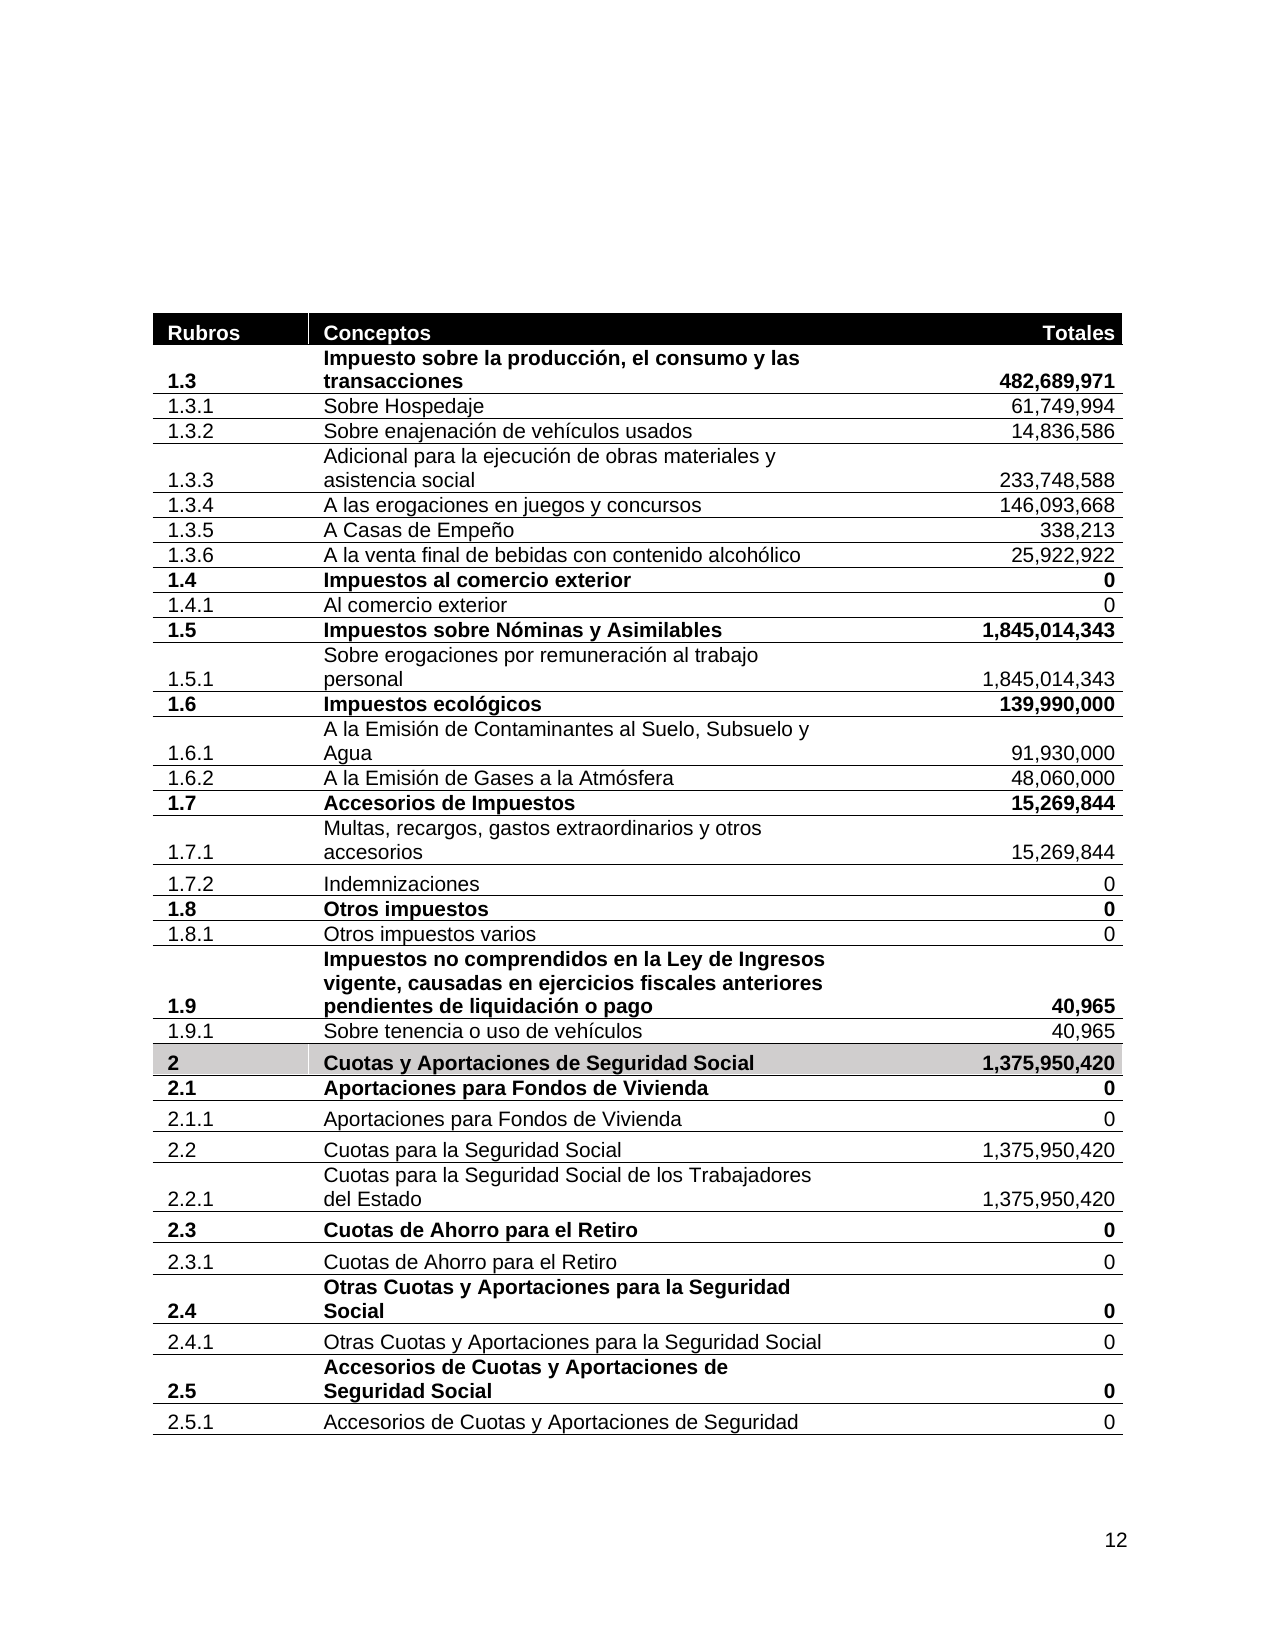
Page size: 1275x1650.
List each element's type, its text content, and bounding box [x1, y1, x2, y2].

table_cell 0 [841, 1101, 1122, 1131]
table_cell 1.3.6 [153, 543, 308, 567]
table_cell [309, 1355, 841, 1403]
table_cell Sobre enajenación de vehículos usados [309, 419, 841, 443]
table_cell 1,845,014,343 [841, 618, 1122, 642]
table_cell 0 [841, 1243, 1122, 1273]
table_cell 2.1 [153, 1076, 308, 1099]
table_cell 1.9 [153, 946, 308, 1018]
table_cell Impuestos sobre Nóminas y Asimilables [309, 618, 841, 642]
table_cell 0 [841, 1275, 1122, 1322]
table_cell 2.2.1 [153, 1163, 308, 1211]
table_cell 1.3.2 [153, 419, 308, 443]
table_cell Cuotas y Aportaciones de Seguridad Social [309, 1044, 841, 1074]
table_cell A las erogaciones en juegos y concursos [309, 493, 841, 517]
table_cell Multas, recargos, gastos extraordinarios y otros accesorios [309, 816, 841, 864]
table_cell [309, 1404, 841, 1434]
table_cell 2.1.1 [153, 1101, 308, 1131]
table_cell 1,375,950,420 [841, 1044, 1122, 1074]
table_cell 15,269,844 [841, 816, 1122, 864]
table_cell 1,845,014,343 [841, 643, 1122, 691]
table_cell 1.8 [153, 896, 308, 920]
table_cell 0 [841, 865, 1122, 895]
table_cell 233,748,588 [841, 444, 1122, 492]
table_cell Al comercio exterior [309, 593, 841, 617]
table_cell 1.7.1 [153, 816, 308, 864]
table_cell 482,689,971 [841, 345, 1122, 393]
table_cell 1.6.1 [153, 717, 308, 765]
table_cell Cuotas para la Seguridad Social de los Trabajadores del Estado [309, 1163, 841, 1211]
table_cell A la Emisión de Contaminantes al Suelo, Subsuelo y Agua [309, 717, 841, 765]
table_cell Cuotas para la Seguridad Social [309, 1132, 841, 1162]
table_cell 338,213 [841, 518, 1122, 542]
table_cell 1.7.2 [153, 865, 308, 895]
table_cell Impuestos ecológicos [309, 692, 841, 716]
table_cell 1.4.1 [153, 593, 308, 617]
table_cell Impuestos no comprendidos en la Ley de Ingresos vigente, causadas en ejercicios fiscales anteriores pendientes de liquidación o pago [309, 946, 841, 1018]
table_cell 25,922,922 [841, 543, 1122, 567]
table_cell 40,965 [841, 946, 1122, 1018]
table_cell Sobre erogaciones por remuneración al trabajo personal [309, 643, 841, 691]
table_cell Otros impuestos varios [309, 921, 841, 945]
table_cell 146,093,668 [841, 493, 1122, 517]
table_cell 2.5 [153, 1355, 308, 1403]
table_cell 2.2 [153, 1132, 308, 1162]
table_cell 1.8.1 [153, 921, 308, 945]
table_cell Aportaciones para Fondos de Vivienda [309, 1076, 841, 1099]
table_cell 2.4 [153, 1275, 308, 1322]
table_cell 2.3.1 [153, 1243, 308, 1273]
table_cell 0 [841, 896, 1122, 920]
table_cell Adicional para la ejecución de obras materiales y asistencia social [309, 444, 841, 492]
table_cell A Casas de Empeño [309, 518, 841, 542]
table_header Conceptos [309, 313, 841, 344]
table_header Rubros [153, 313, 308, 344]
table_cell Cuotas de Ahorro para el Retiro [309, 1243, 841, 1273]
table_cell 2.4.1 [153, 1324, 308, 1354]
table_cell 2.5.1 [153, 1404, 308, 1434]
table_cell 1.3.5 [153, 518, 308, 542]
table_cell 61,749,994 [841, 394, 1122, 418]
table_cell 91,930,000 [841, 717, 1122, 765]
table_cell 1,375,950,420 [841, 1132, 1122, 1162]
table_cell 48,060,000 [841, 766, 1122, 790]
table_cell Aportaciones para Fondos de Vivienda [309, 1101, 841, 1131]
table_cell 1.6 [153, 692, 308, 716]
table_cell 14,836,586 [841, 419, 1122, 443]
table_cell 0 [841, 1076, 1122, 1099]
table_cell 0 [841, 568, 1122, 592]
table_cell 1.3.1 [153, 394, 308, 418]
table_cell 1.7 [153, 791, 308, 815]
table_cell Sobre tenencia o uso de vehículos [309, 1019, 841, 1043]
table_cell 15,269,844 [841, 791, 1122, 815]
table_cell 1,375,950,420 [841, 1163, 1122, 1211]
table_cell 1.5 [153, 618, 308, 642]
table_cell 1.3.4 [153, 493, 308, 517]
table_cell Accesorios de Impuestos [309, 791, 841, 815]
table_cell A la Emisión de Gases a la Atmósfera [309, 766, 841, 790]
table_cell Cuotas de Ahorro para el Retiro [309, 1212, 841, 1242]
table_cell 1.3.3 [153, 444, 308, 492]
table_cell Sobre Hospedaje [309, 394, 841, 418]
table_cell Indemnizaciones [309, 865, 841, 895]
table_cell Impuestos al comercio exterior [309, 568, 841, 592]
table_cell 0 [841, 1212, 1122, 1242]
table_cell 0 [841, 921, 1122, 945]
table_cell 0 [841, 1404, 1122, 1434]
table_cell 2 [153, 1044, 308, 1074]
table_cell 0 [841, 1355, 1122, 1403]
table_cell Impuesto sobre la producción, el consumo y las transacciones [309, 345, 841, 393]
table_cell 0 [841, 1324, 1122, 1354]
table_cell 1.4 [153, 568, 308, 592]
table_cell Otras Cuotas y Aportaciones para la Seguridad Social [309, 1275, 841, 1322]
table_cell 1.5.1 [153, 643, 308, 691]
table_cell Otros impuestos [309, 896, 841, 920]
table_cell Otras Cuotas y Aportaciones para la Seguridad Social [309, 1324, 841, 1354]
table_cell 40,965 [841, 1019, 1122, 1043]
table_cell 0 [841, 593, 1122, 617]
table_cell 1.6.2 [153, 766, 308, 790]
table_cell A la venta final de bebidas con contenido alcohólico [309, 543, 841, 567]
table_cell 1.3 [153, 345, 308, 393]
table_cell 2.3 [153, 1212, 308, 1242]
table_header Totales [841, 313, 1122, 344]
table_cell 1.9.1 [153, 1019, 308, 1043]
table_cell 139,990,000 [841, 692, 1122, 716]
